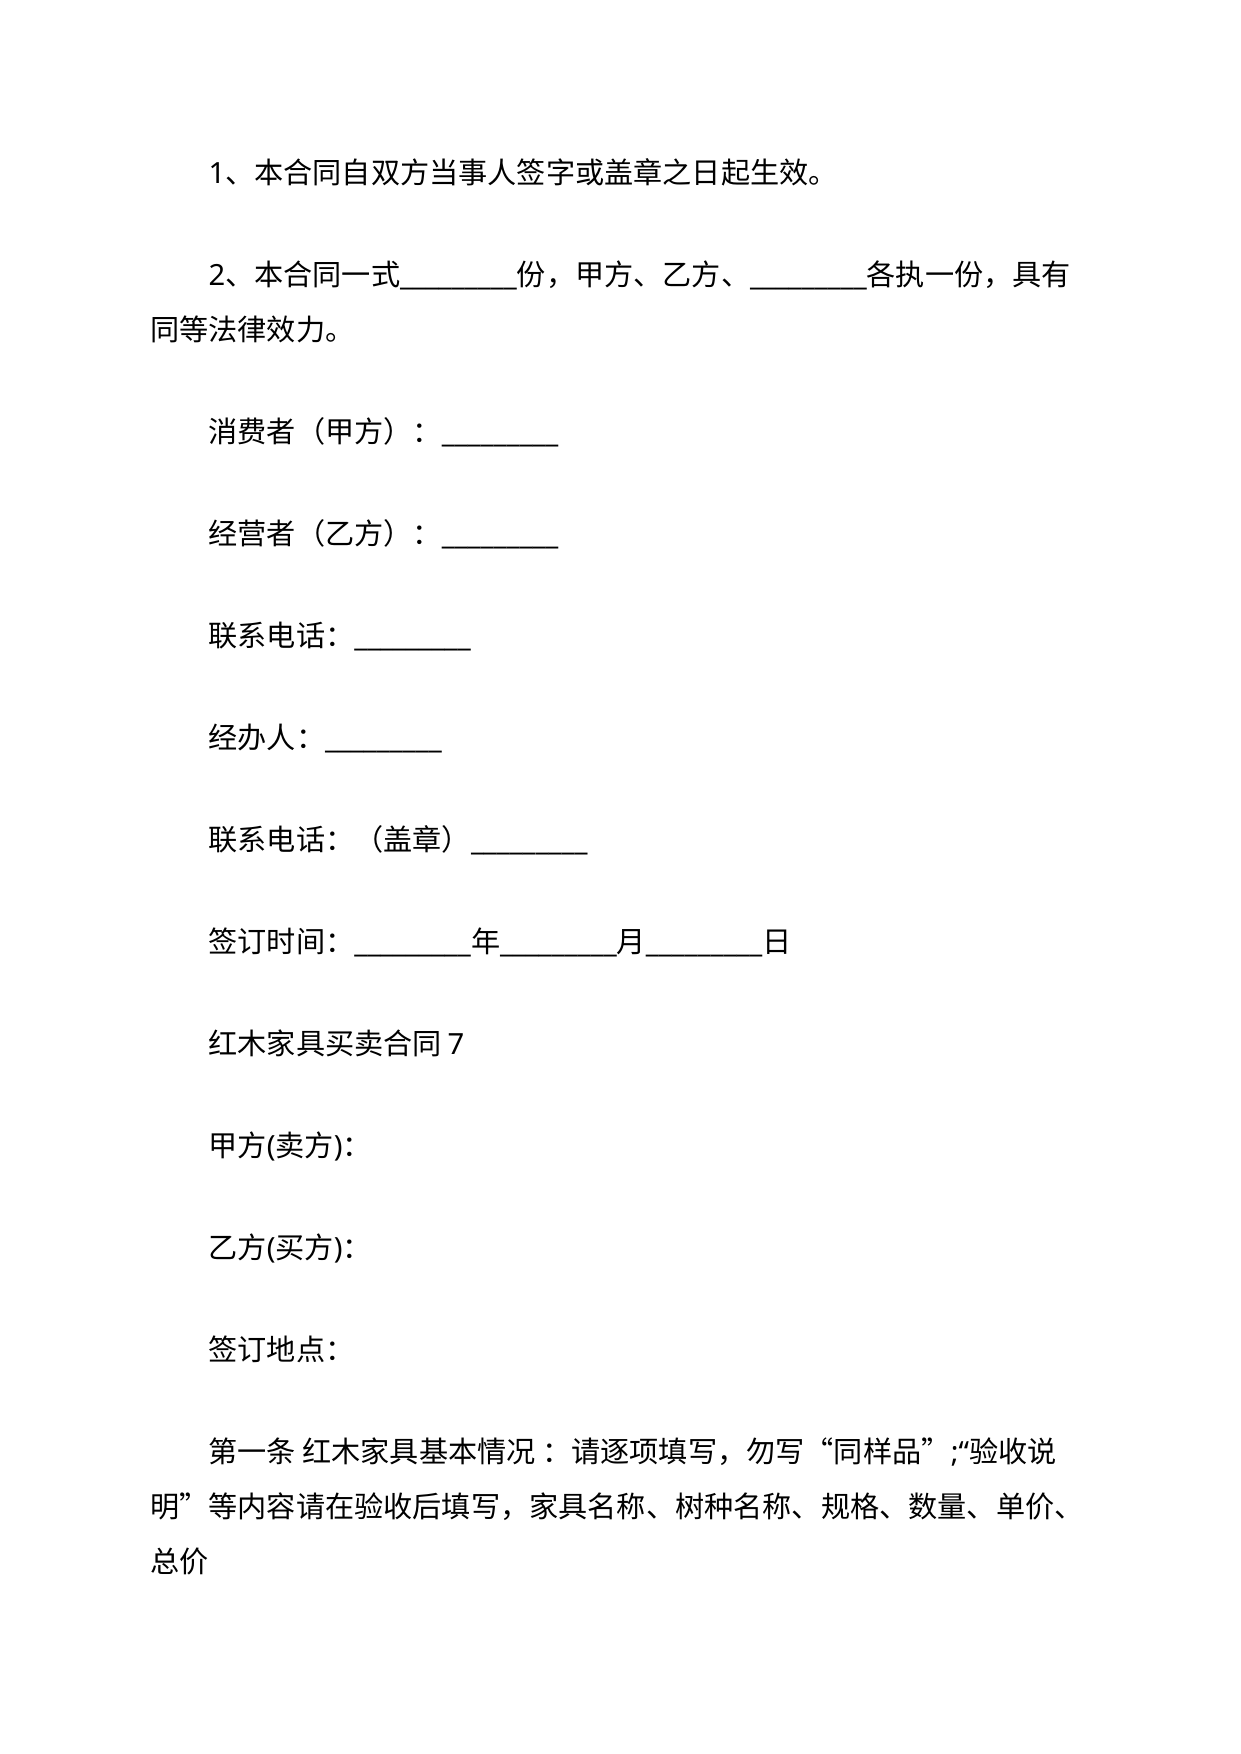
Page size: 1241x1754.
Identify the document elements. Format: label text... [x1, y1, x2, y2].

text 经营者（乙方）：_________ [150, 511, 1090, 553]
text 联系电话：_________ [150, 613, 1090, 655]
text 红木家具买卖合同7 [150, 1021, 1090, 1063]
text 联系电话：（盖章）_________ [150, 817, 1090, 859]
text 签订时间：_________年_________月_________日 [150, 919, 1090, 961]
text 经办人：_________ [150, 715, 1090, 757]
text 甲方(卖方)： [150, 1123, 1090, 1165]
text 第一条 红木家具基本情况 ：请逐项填写，勿写“同样品”;“验收说明”等内容请在验收后填写，家具名称、树种名称、规格、数量、单价、总价 [150, 1428, 1090, 1581]
text 乙方(买方)： [150, 1224, 1090, 1267]
text 1、本合同自双方当事人签字或盖章之日起生效。 [150, 150, 1090, 192]
text 签订地点： [150, 1327, 1090, 1369]
text 消费者（甲方）：_________ [150, 409, 1090, 451]
text 2、本合同一式_________份，甲方、乙方、_________各执一份，具有同等法律效力。 [150, 252, 1090, 349]
